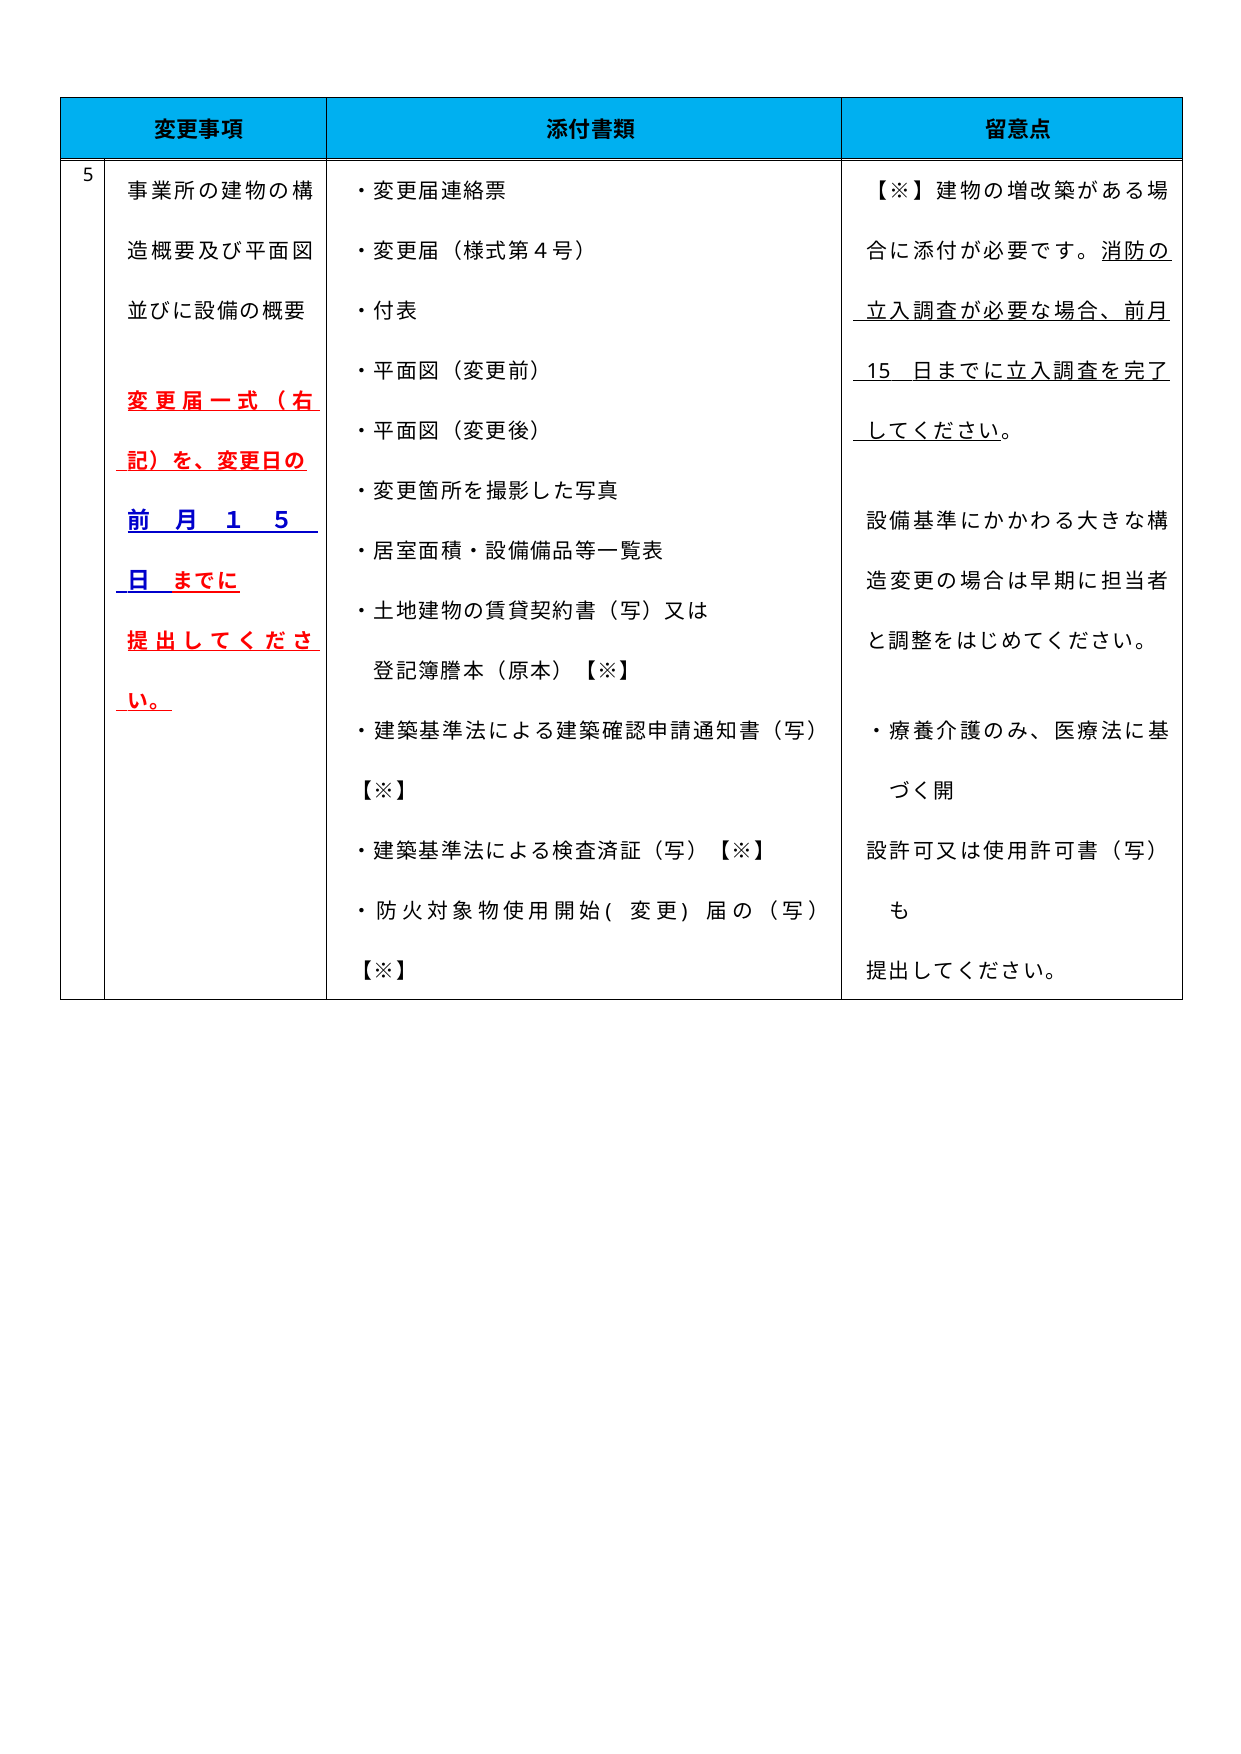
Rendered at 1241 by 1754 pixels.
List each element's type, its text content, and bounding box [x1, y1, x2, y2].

table_header 留意点 [842, 98, 1182, 158]
table_cell 【※】建物の増改築がある場合に添付が必要です。消防の立入調査が必要な場合、前月15日までに立入調査を完了してください。 設備基準にかかわる大きな構造変更の場合は早期に担当者と調整をはじめてください。 ・療養介護のみ、医療法に基づく開 設許可又は使用許可書（写）も 提出してください。 [842, 161, 1182, 999]
table_cell 5 [61, 161, 104, 999]
table_cell 事業所の建物の構造概要及び平面図並びに設備の概要 変更届一式（右記）を、変更日の 前月１５日までに 提出してください。 [105, 161, 326, 999]
table_header 添付書類 [327, 98, 841, 158]
table_cell ・変更届連絡票 ・変更届（様式第４号） ・付表 ・平面図（変更前） ・平面図（変更後） ・変更箇所を撮影した写真 ・居室面積・設備備品等一覧表 ・土地建物の賃貸契約書（写）又は 登記簿謄本（原本）【※】 ・建築基準法による建築確認申請通知書（写）【※】 ・建築基準法による検査済証（写）【※】 ・防火対象物使用開始(変更)届の（写）【※】 [327, 161, 841, 999]
table_header 変更事項 [61, 98, 326, 158]
